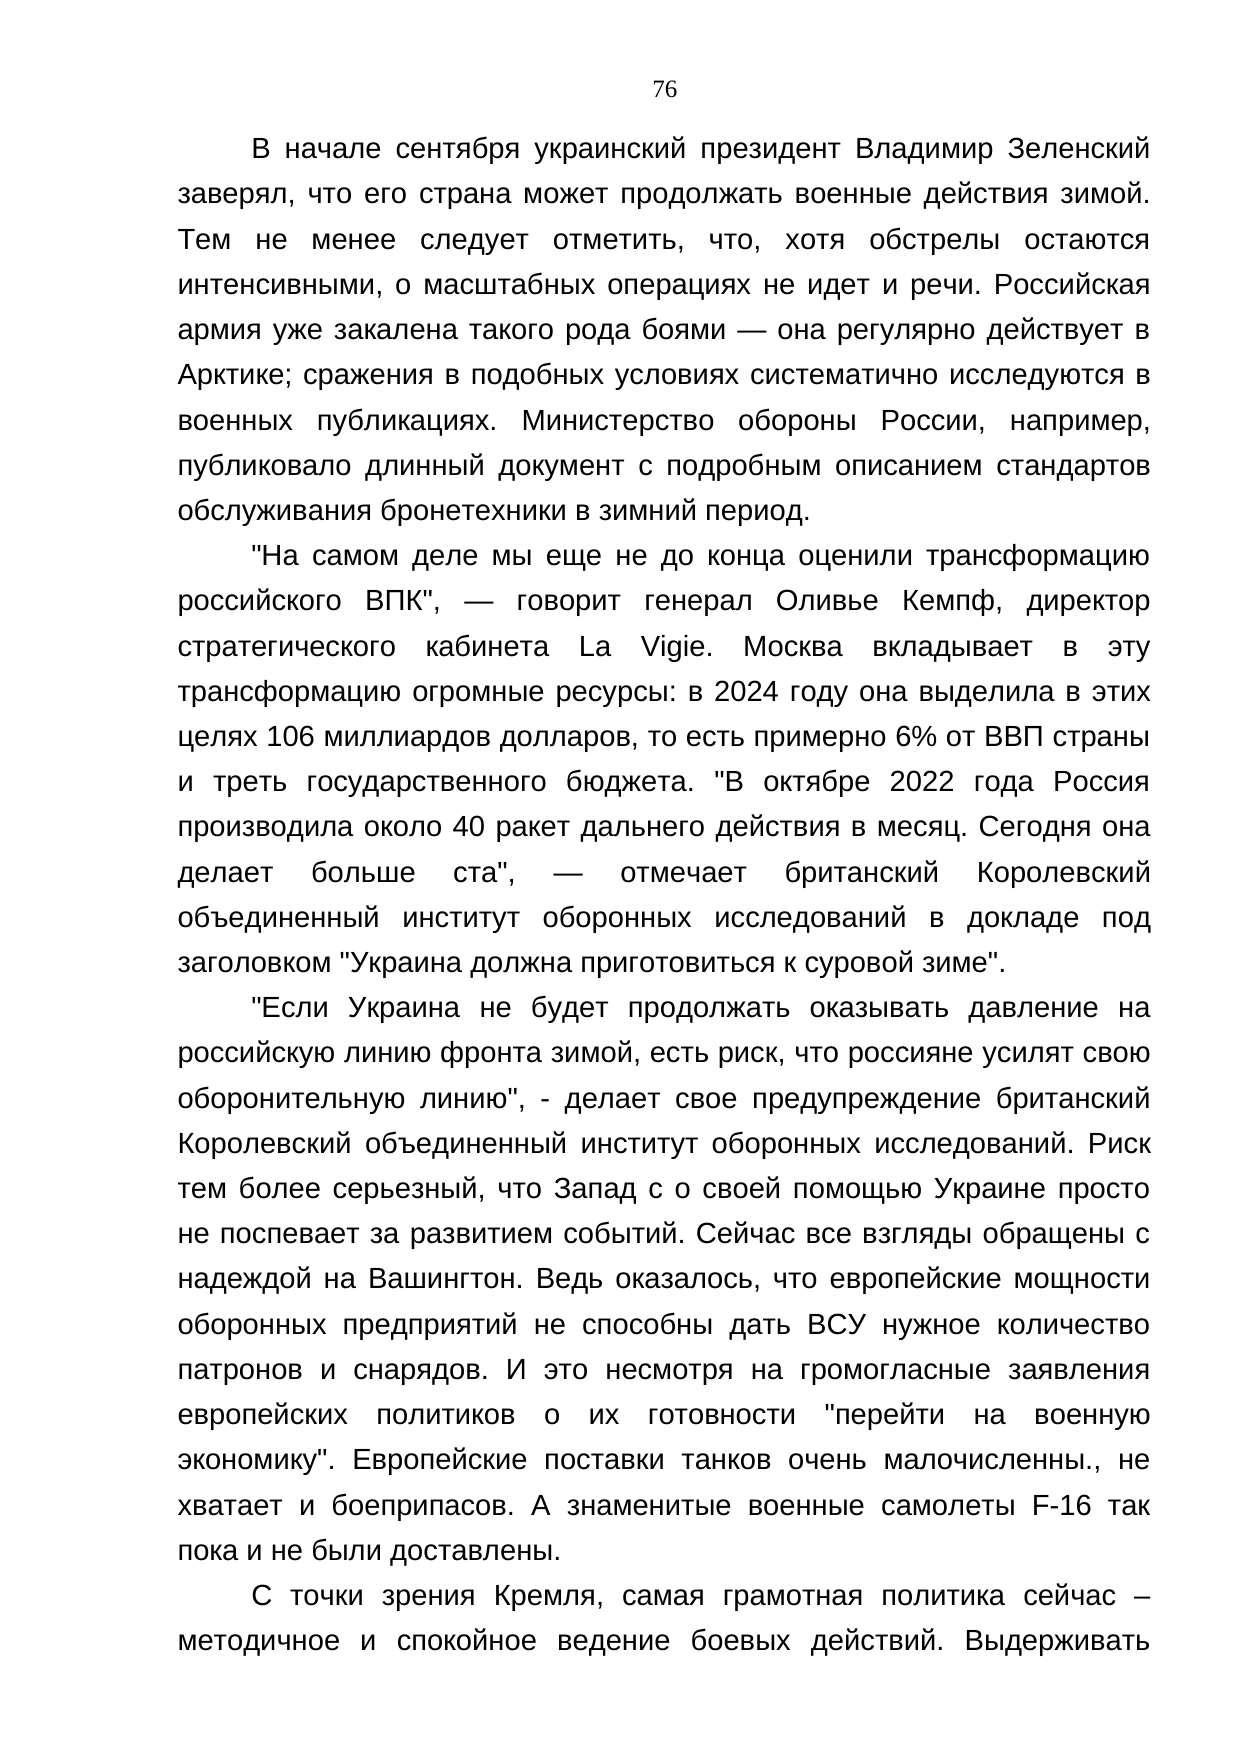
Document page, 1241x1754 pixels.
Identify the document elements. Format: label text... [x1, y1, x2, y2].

text В начале сентября украинский президент Владимир Зеленский заверял, что его страна может продолжать военные действия зимой. Тем не менее следует отметить, что, хотя обстрелы остаются интенсивными, о масштабных операциях не идет и речи. Российская армия уже закалена такого рода боями — она регулярно действует в Арктике; сражения в подобных условиях систематично исследуются в военных публикациях. Министерство обороны России, например, публиковало длинный документ с подробным описанием стандартов обслуживания бронетехники в зимний период. [177, 131, 1152, 526]
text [177, 1578, 1152, 1657]
text "На самом деле мы еще не до конца оценили трансформацию российского ВПК", — говорит генерал Оливье Кемпф, директор стратегического кабинета La Vigie. Москва вкладывает в эту трансформацию огромные ресурсы: в 2024 году она выделила в этих целях 106 миллиардов долларов, то есть примерно 6% от ВВП страны и треть государственного бюджета. "В октябре 2022 года Россия производила около 40 ракет дальнего действия в месяц. Сегодня она делает больше ста", — отмечает британский Королевский объединенный институт оборонных исследований в докладе под заголовком "Украина должна приготовиться к суровой зиме". [177, 538, 1152, 978]
text "Если Украина не будет продолжать оказывать давление на российскую линию фронта зимой, есть риск, что россияне усилят свою оборонительную линию", - делает свое предупреждение британский Королевский объединенный институт оборонных исследований. Риск тем более серьезный, что Запад с о своей помощью Украине просто не поспевает за развитием событий. Сейчас все взгляды обращены с надеждой на Вашингтон. Ведь оказалось, что европейские мощности оборонных предприятий не способны дать ВСУ нужное количество патронов и снарядов. И это несмотря на громогласные заявления европейских политиков о их готовности "перейти на военную экономику". Европейские поставки танков очень малочисленны., не хватает и боеприпасов. А знаменитые военные самолеты F-16 так пока и не были доставлены. [177, 990, 1152, 1566]
